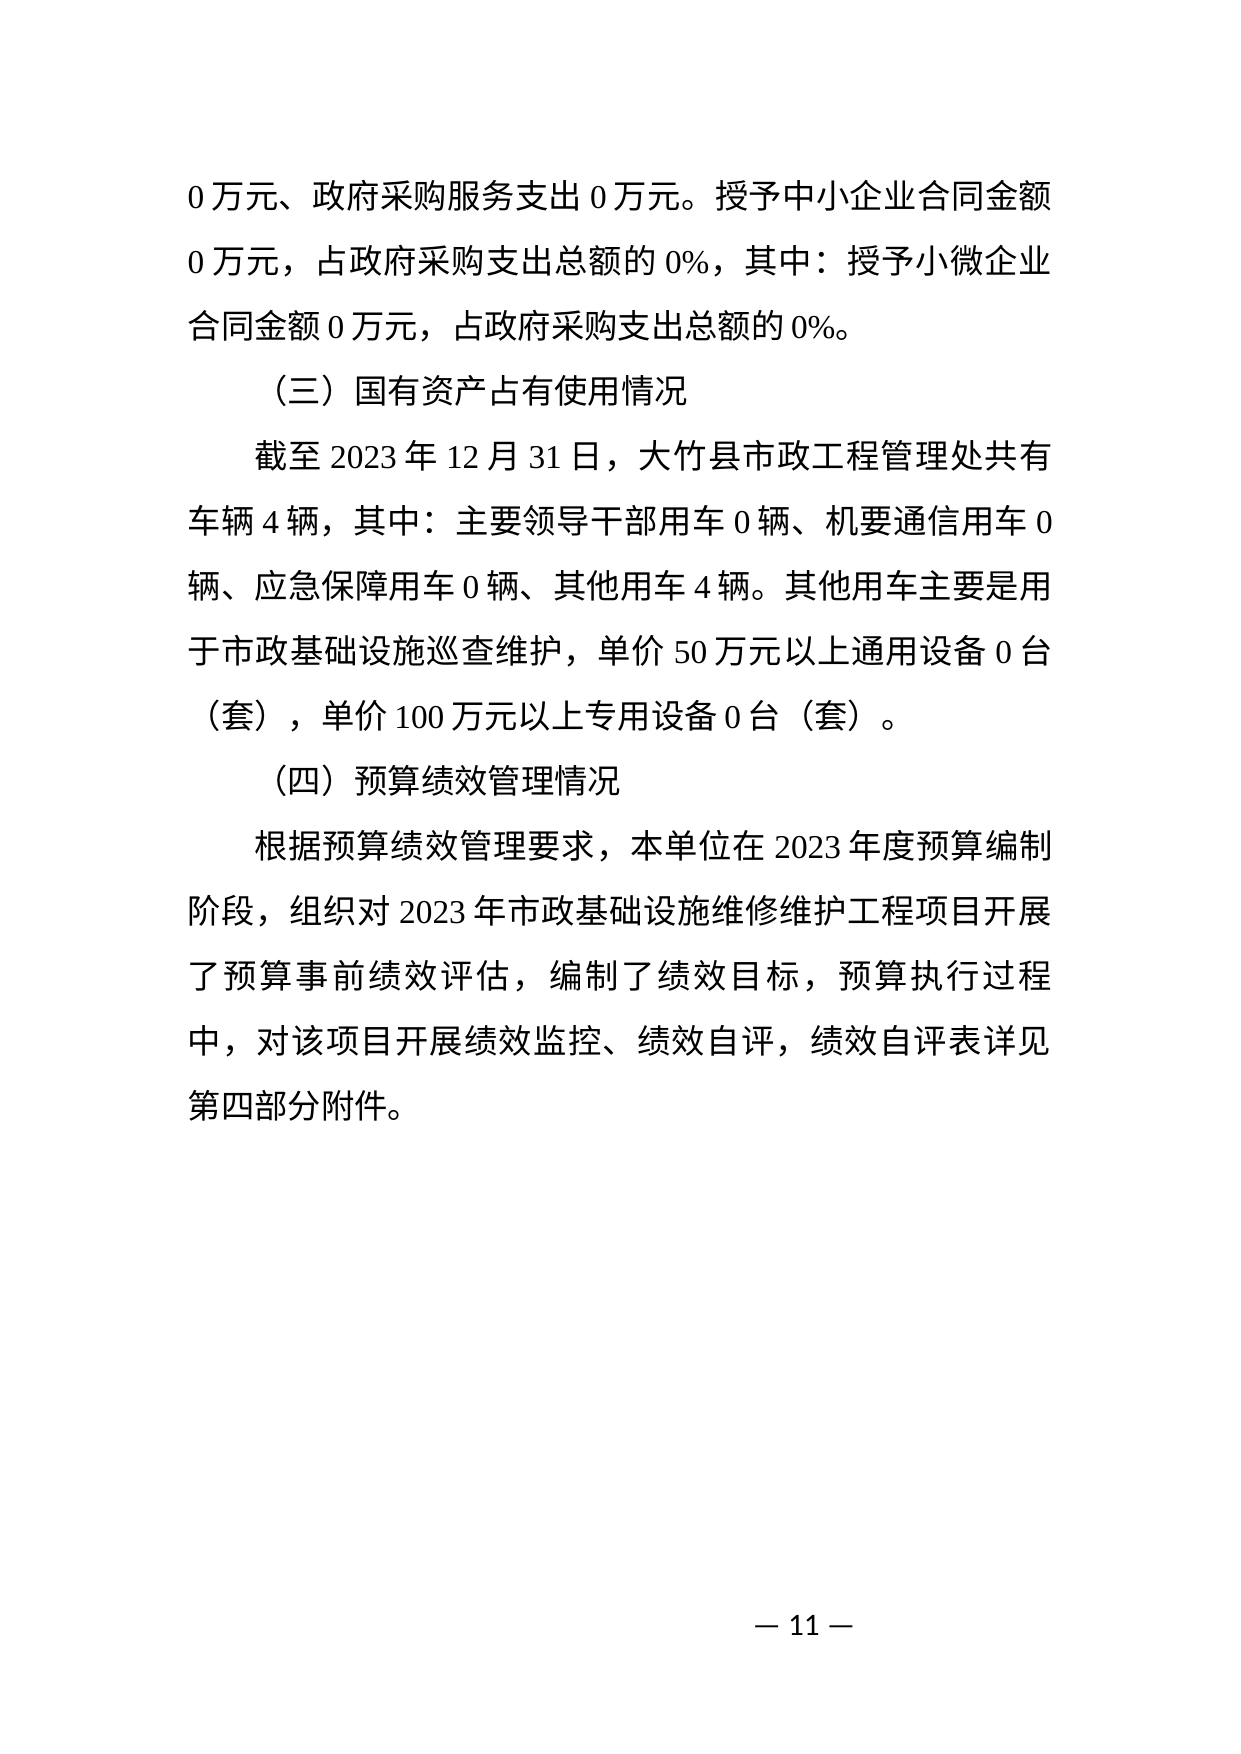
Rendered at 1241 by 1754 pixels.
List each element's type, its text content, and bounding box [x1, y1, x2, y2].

text 截至2023年12月31日，大竹县市政工程管理处共有车辆4辆，其中：主要领导干部用车0辆、机要通信用车0辆、应急保障用车0辆、其他用车4辆。其他用车主要是用于市政基础设施巡查维护，单价50万元以上通用设备0台（套），单价100万元以上专用设备0台（套）。 [187, 422, 1053, 747]
text 根据预算绩效管理要求，本单位在2023年度预算编制阶段，组织对2023年市政基础设施维修维护工程项目开展了预算事前绩效评估，编制了绩效目标，预算执行过程中，对该项目开展绩效监控、绩效自评，绩效自评表详见第四部分附件。 [187, 812, 1053, 1137]
list 预算绩效管理情况 [187, 747, 1053, 812]
text （三）国有资产占有使用情况 [187, 357, 1053, 422]
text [187, 162, 1053, 357]
